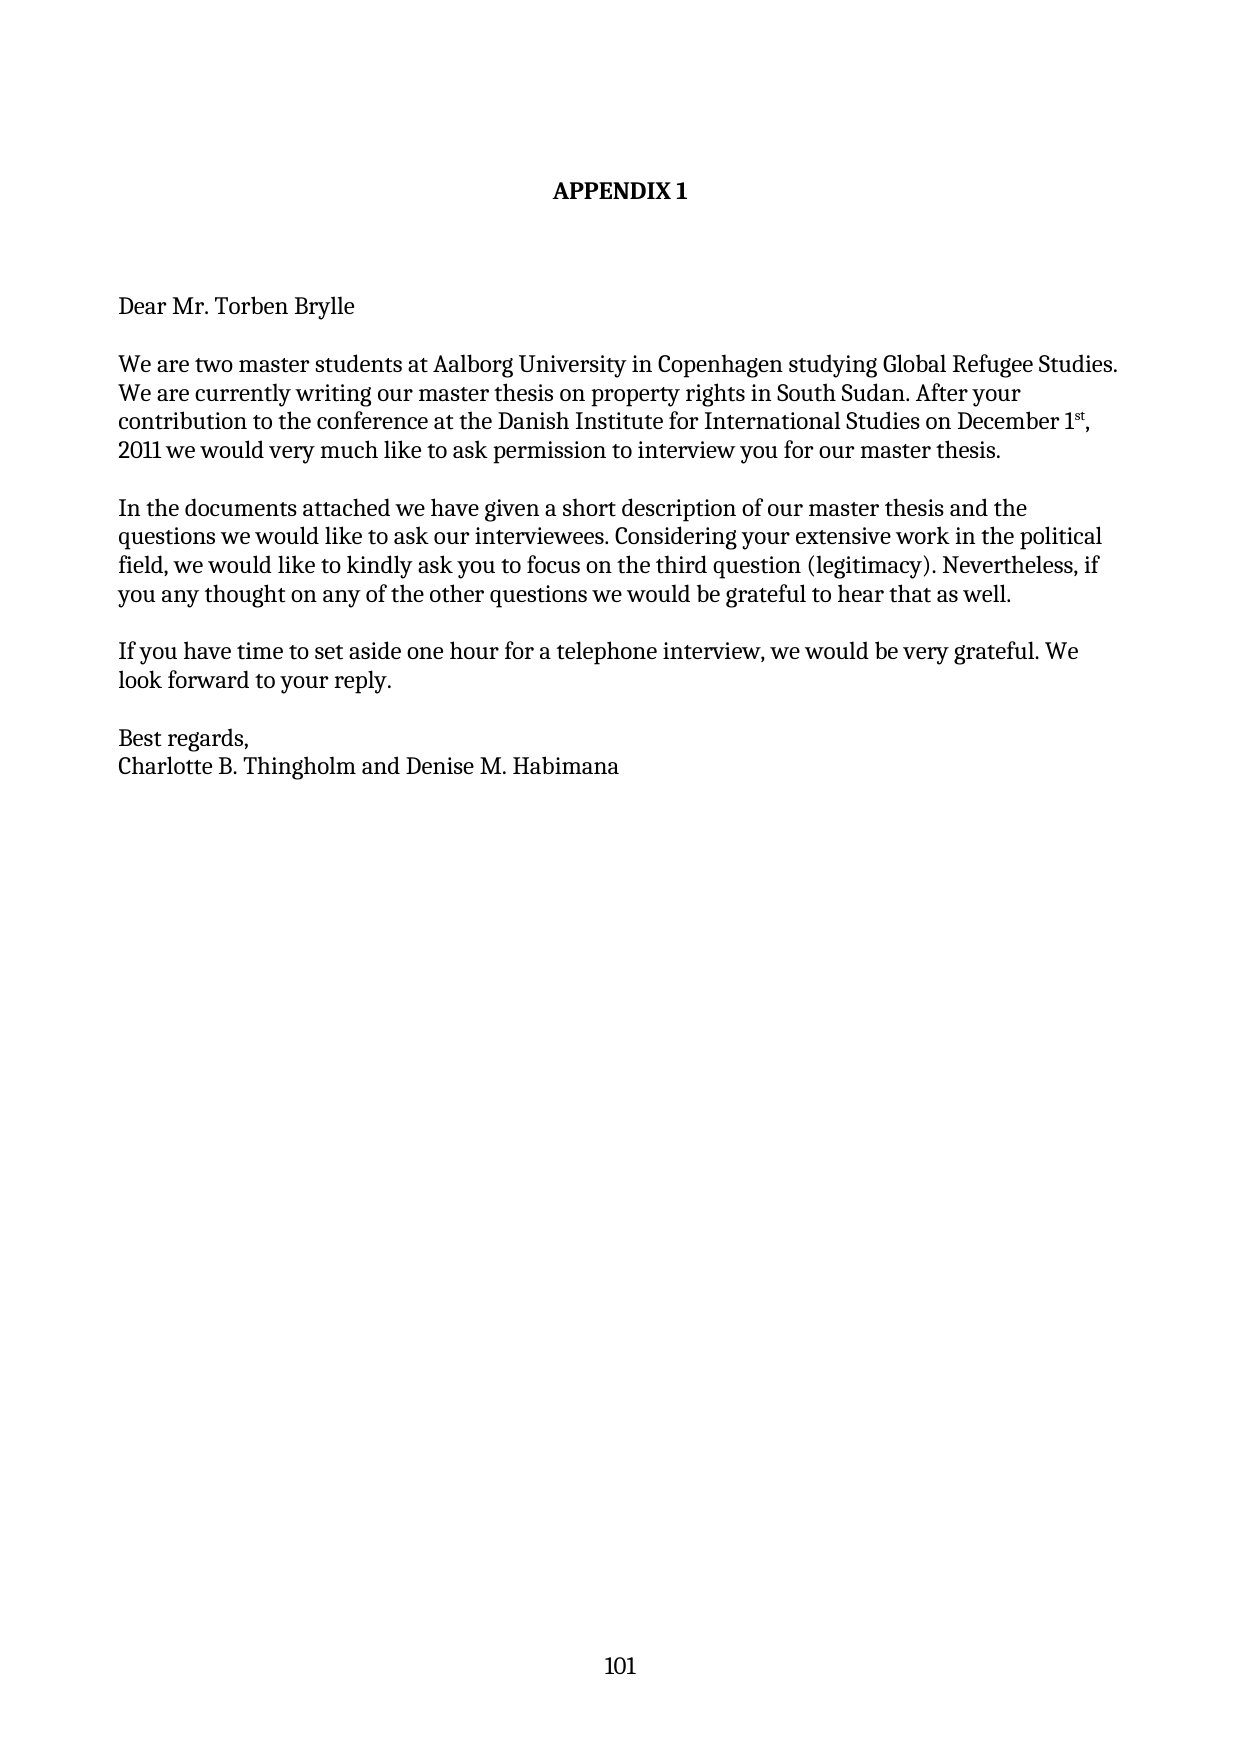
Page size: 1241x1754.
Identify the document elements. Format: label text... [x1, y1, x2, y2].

text Charlotte B. Thingholm and Denise M. Habimana [118, 752, 1122, 781]
text APPENDIX 1 [118, 177, 1122, 206]
text If you have time to set aside one hour for a telephone interview, we would be very grateful. We look forward to your reply. [118, 637, 1122, 695]
text We are two master students at Aalborg University in Copenhagen studying Global Refugee Studies. We are currently writing our master thesis on property rights in South Sudan. After your contribution to the conference at the Danish Institute for International Studies on December 1st, 2011 we would very much like to ask permission to interview you for our master thesis. [118, 350, 1122, 465]
text In the documents attached we have given a short description of our master thesis and the questions we would like to ask our interviewees. Considering your extensive work in the political field, we would like to kindly ask you to focus on the third question (legitimacy). Nevertheless, if you any thought on any of the other questions we would be grateful to hear that as well. [118, 493, 1122, 608]
text Best regards, [118, 723, 1122, 752]
text Dear Mr. Torben Brylle [118, 292, 1122, 321]
